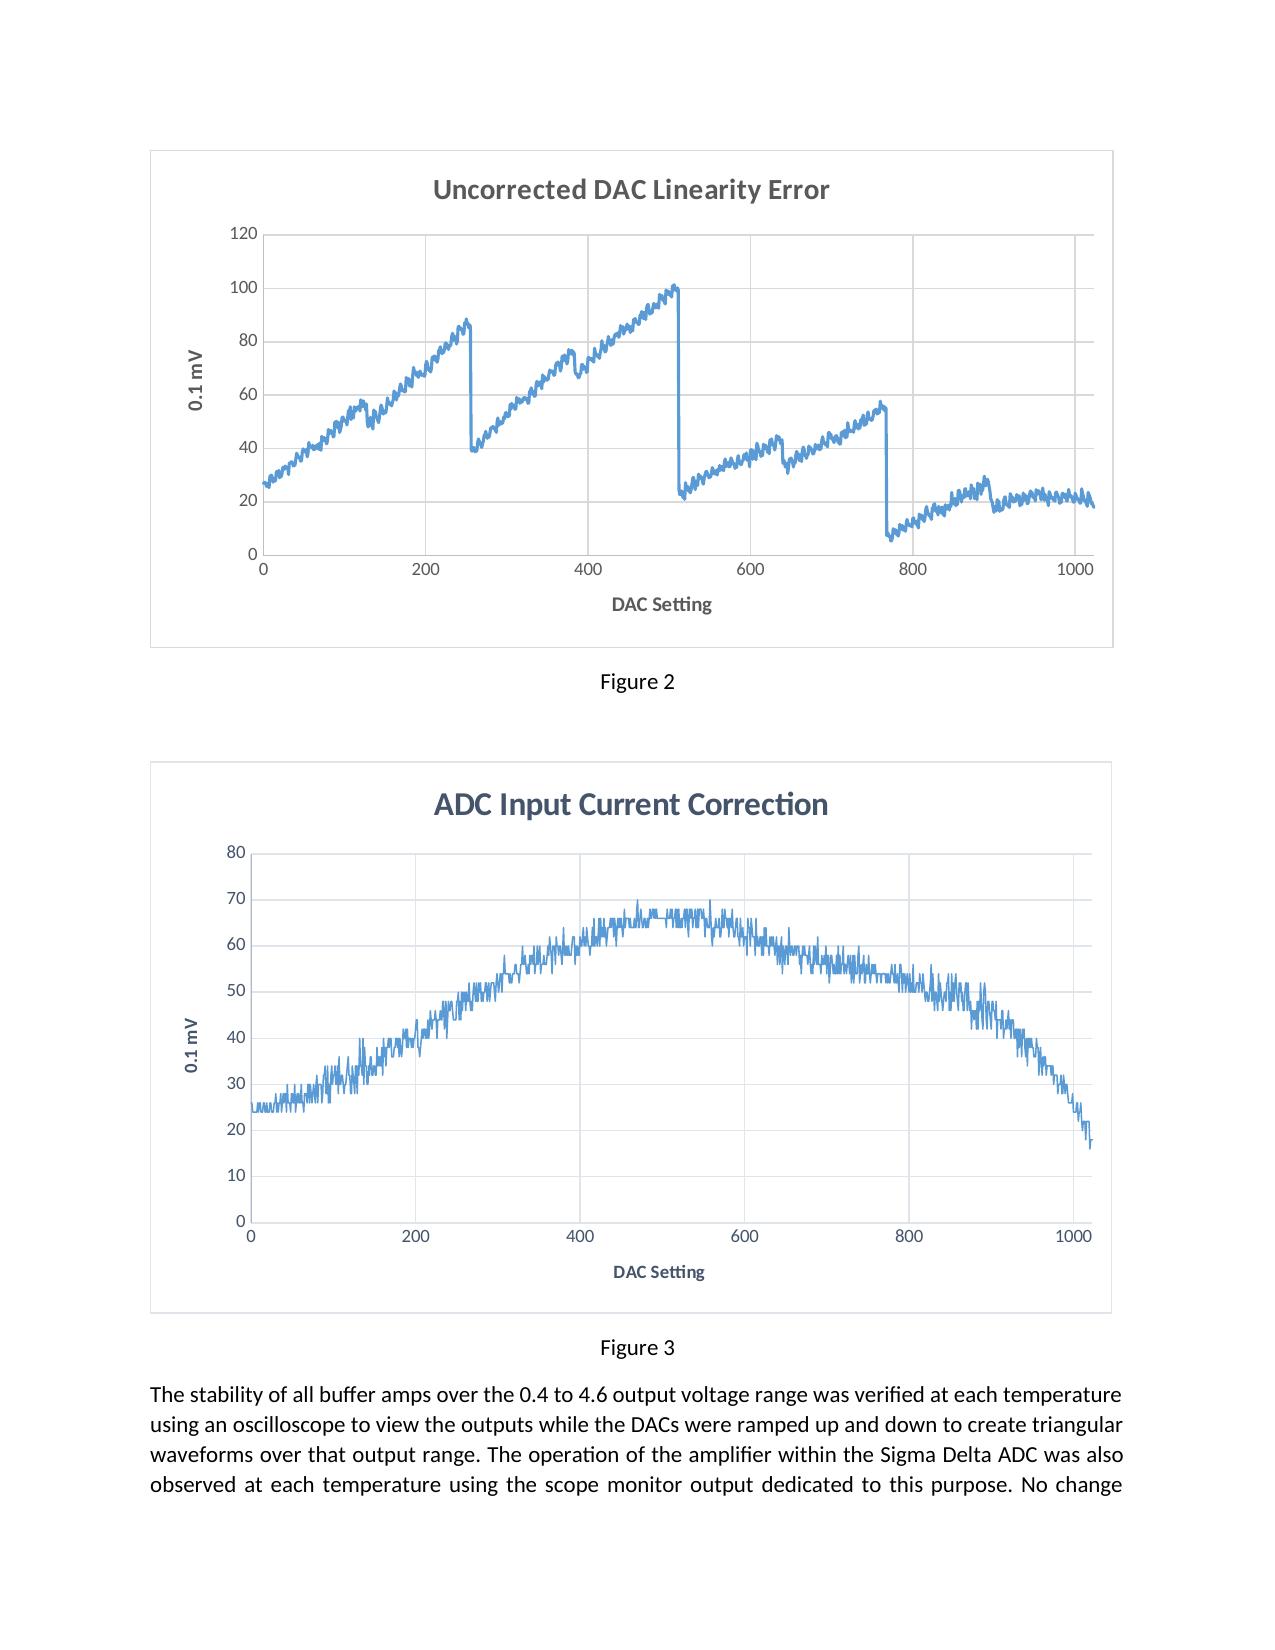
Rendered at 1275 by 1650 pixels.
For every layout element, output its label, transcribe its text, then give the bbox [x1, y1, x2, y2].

text Figure 2 [150, 667, 1125, 695]
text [150, 1380, 1125, 1498]
text Figure 3 [150, 1333, 1125, 1361]
